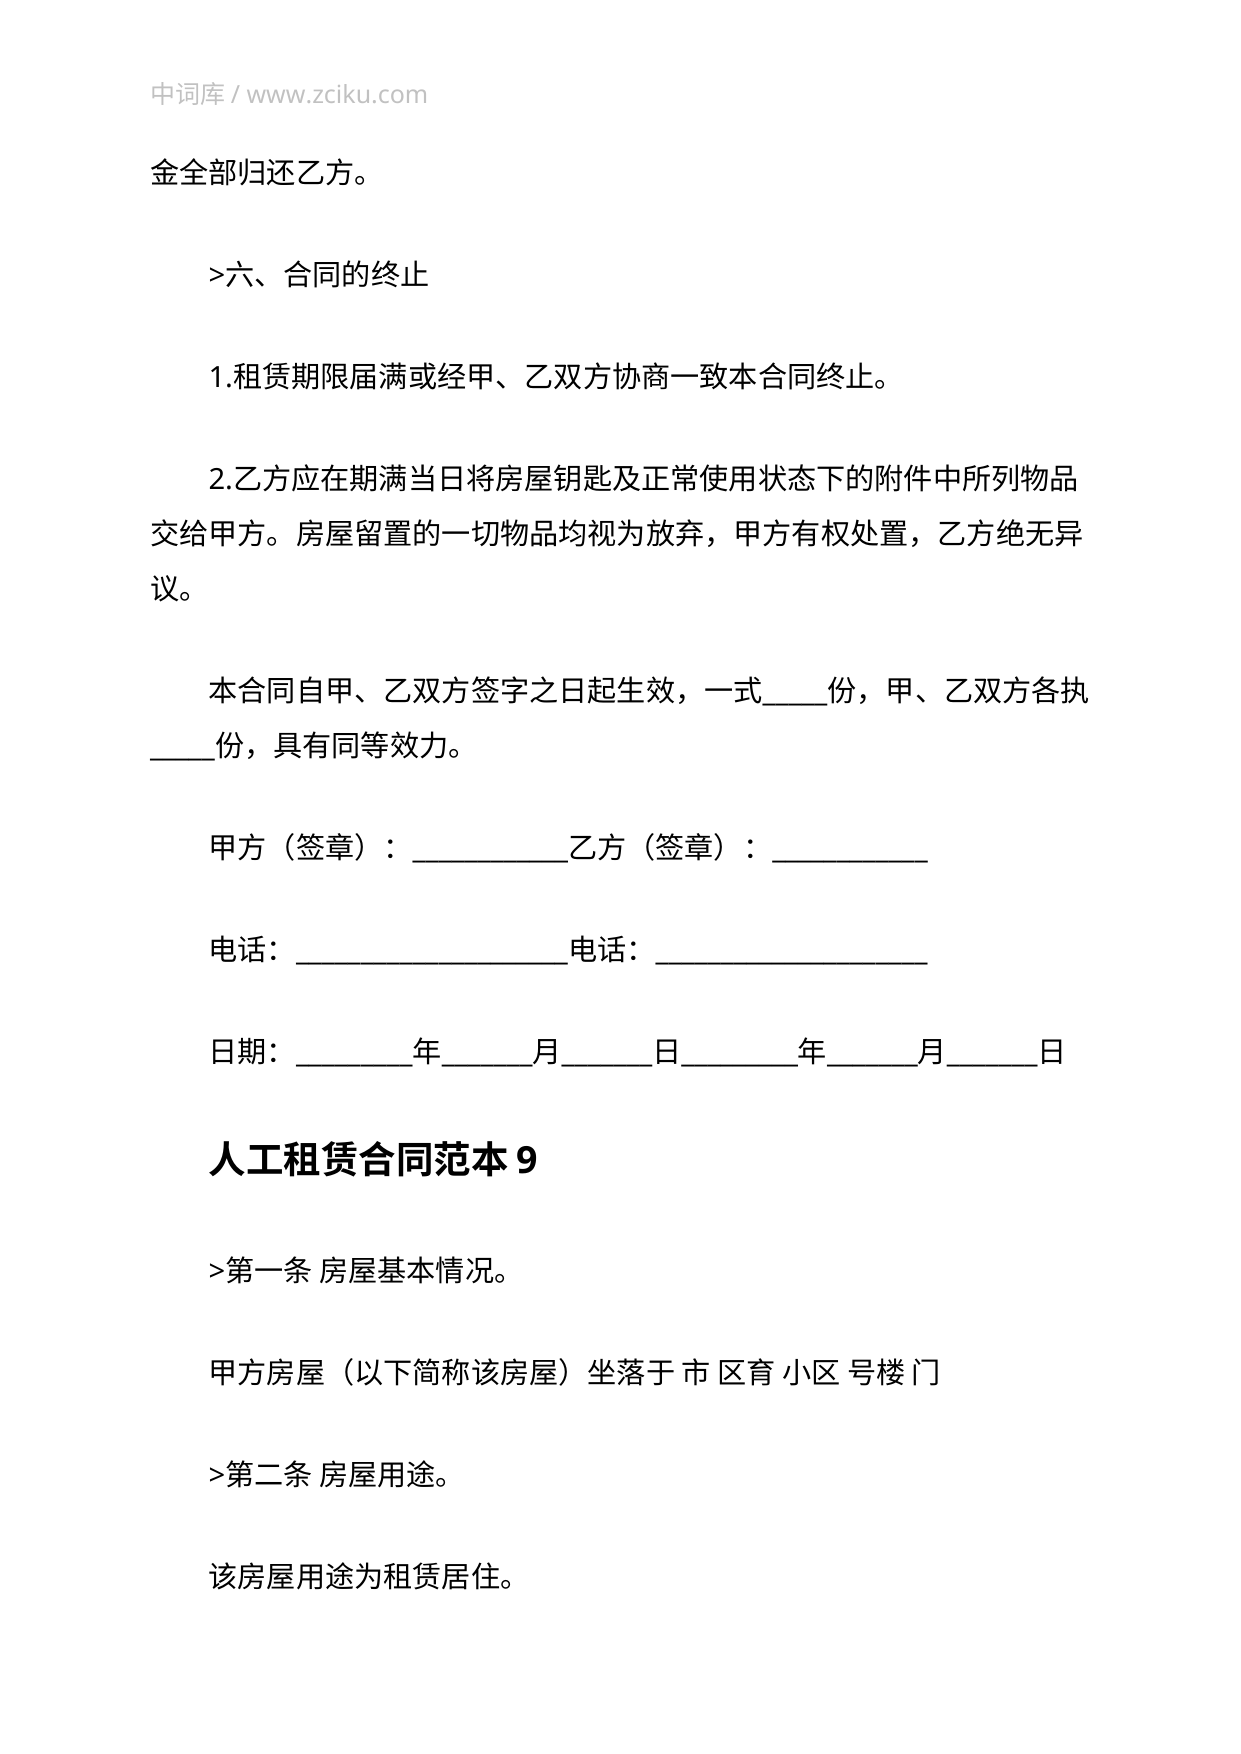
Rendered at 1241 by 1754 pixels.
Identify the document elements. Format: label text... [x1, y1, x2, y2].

text >六、合同的终止 [150, 252, 1090, 294]
text 电话：_____________________电话：_____________________ [150, 926, 1090, 969]
text 1.租赁期限届满或经甲、乙双方协商一致本合同终止。 [150, 354, 1090, 396]
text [150, 150, 1090, 192]
text 甲方（签章）：____________乙方（签章）：____________ [150, 824, 1090, 867]
text 本合同自甲、乙双方签字之日起生效，一式_____份，甲、乙双方各执_____份，具有同等效力。 [150, 667, 1090, 765]
text 甲方房屋（以下简称该房屋）坐落于 市 区育 小区 号楼 门 [150, 1350, 1090, 1392]
text 该房屋用途为租赁居住。 [150, 1554, 1090, 1596]
text >第一条 房屋基本情况。 [150, 1248, 1090, 1290]
text 人工租赁合同范本9 [150, 1130, 1090, 1185]
text >第二条 房屋用途。 [150, 1452, 1090, 1494]
text 日期：_________年_______月_______日_________年_______月_______日 [150, 1028, 1090, 1071]
text 2.乙方应在期满当日将房屋钥匙及正常使用状态下的附件中所列物品交给甲方。房屋留置的一切物品均视为放弃，甲方有权处置，乙方绝无异议。 [150, 456, 1090, 608]
